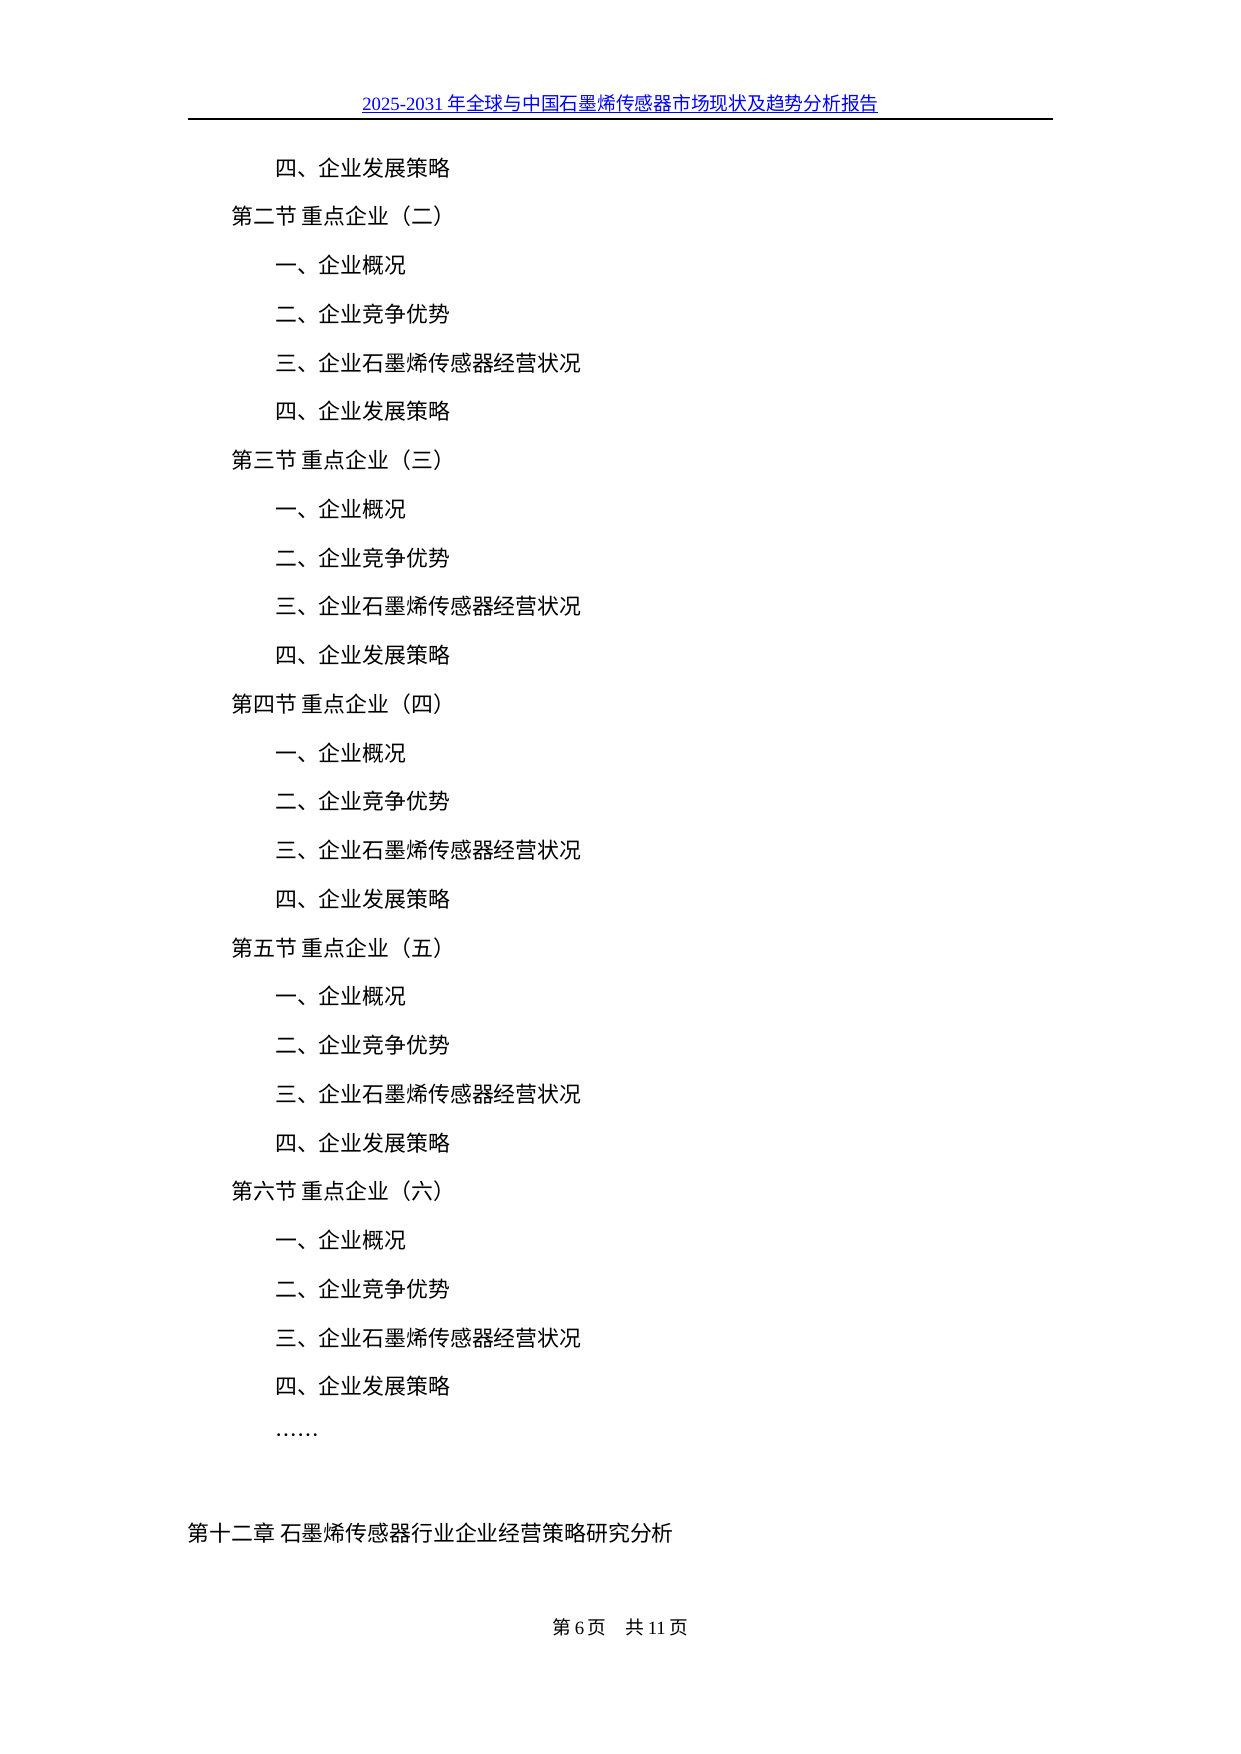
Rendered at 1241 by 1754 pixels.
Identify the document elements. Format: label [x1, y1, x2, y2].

text [187, 150, 1053, 1548]
